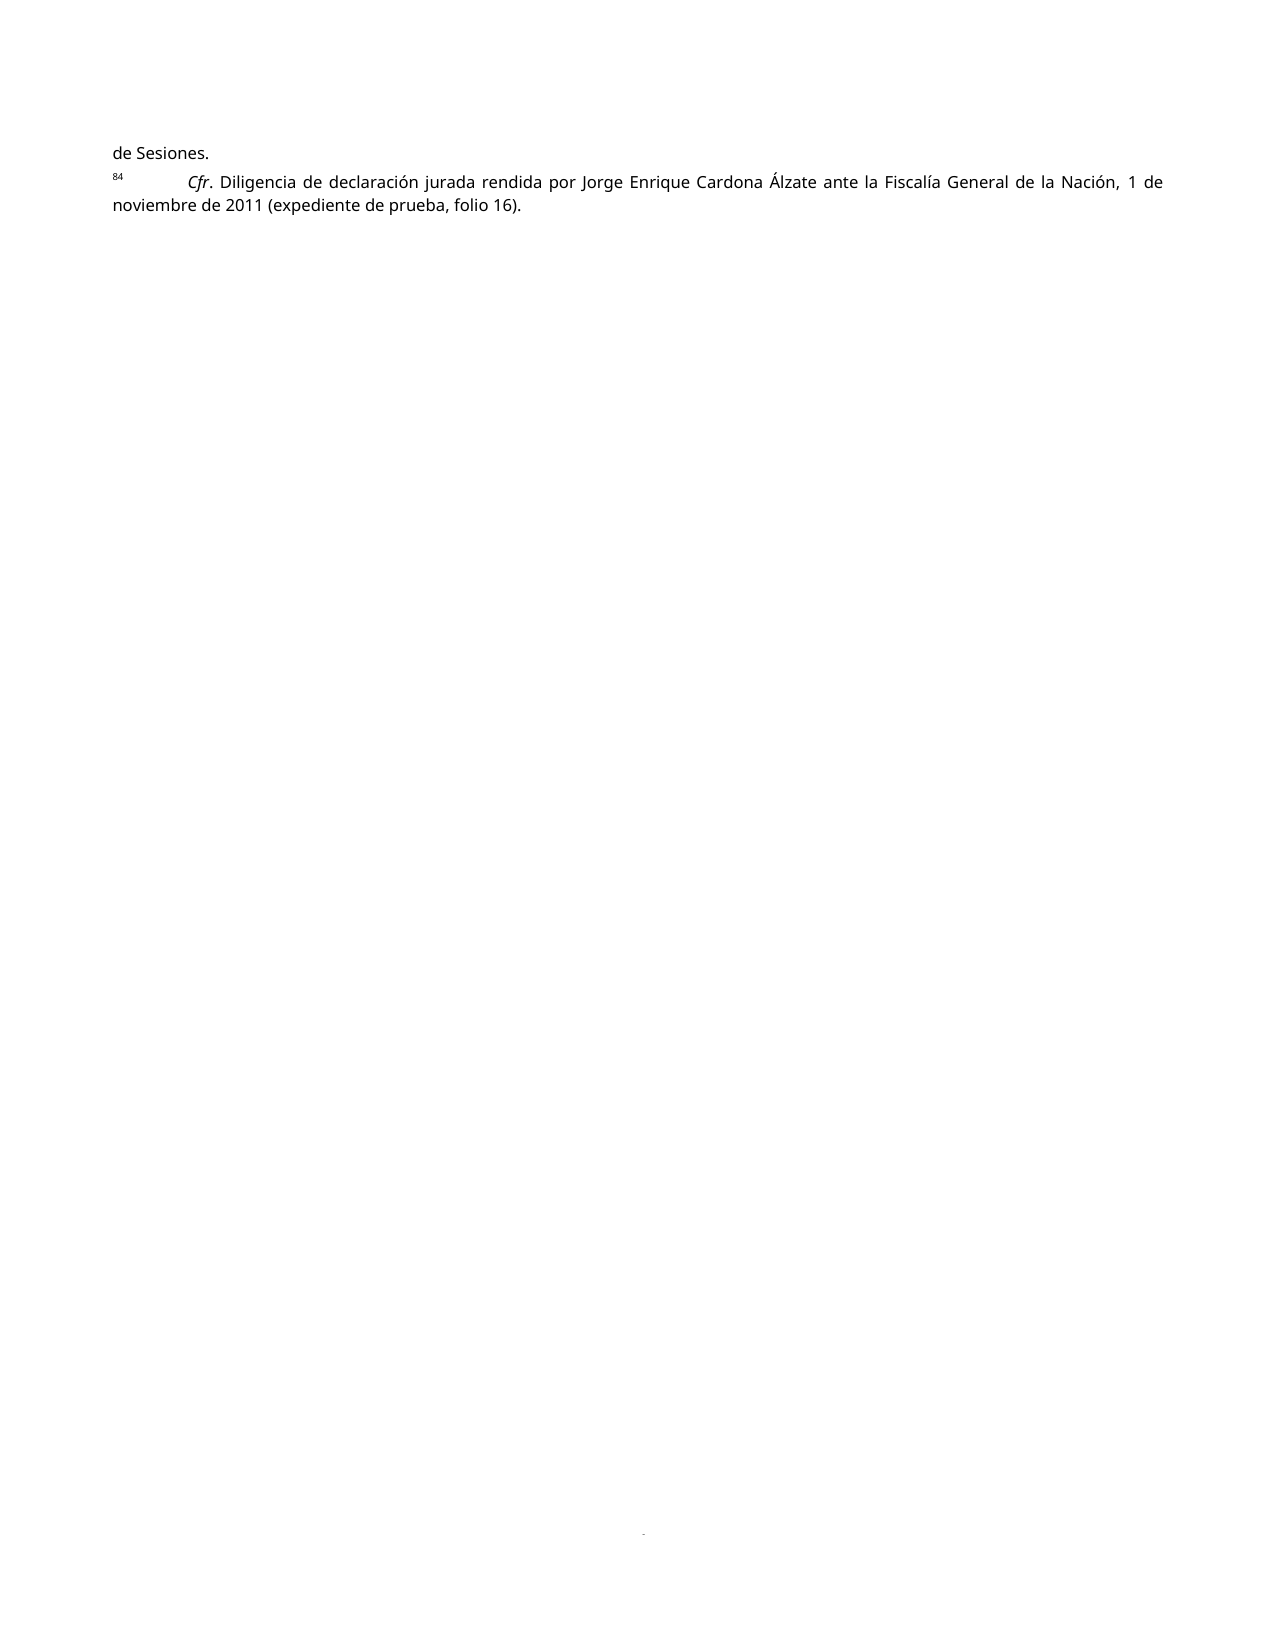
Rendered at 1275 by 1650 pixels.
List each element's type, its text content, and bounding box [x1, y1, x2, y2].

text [112, 142, 1164, 164]
text 84 Cfr. Diligencia de declaración jurada rendida por Jorge Enrique Cardona Álzate ante la Fiscalía General de la Nación, 1 de noviembre de 2011 (expediente de prueba, folio 16). [112, 171, 1163, 216]
